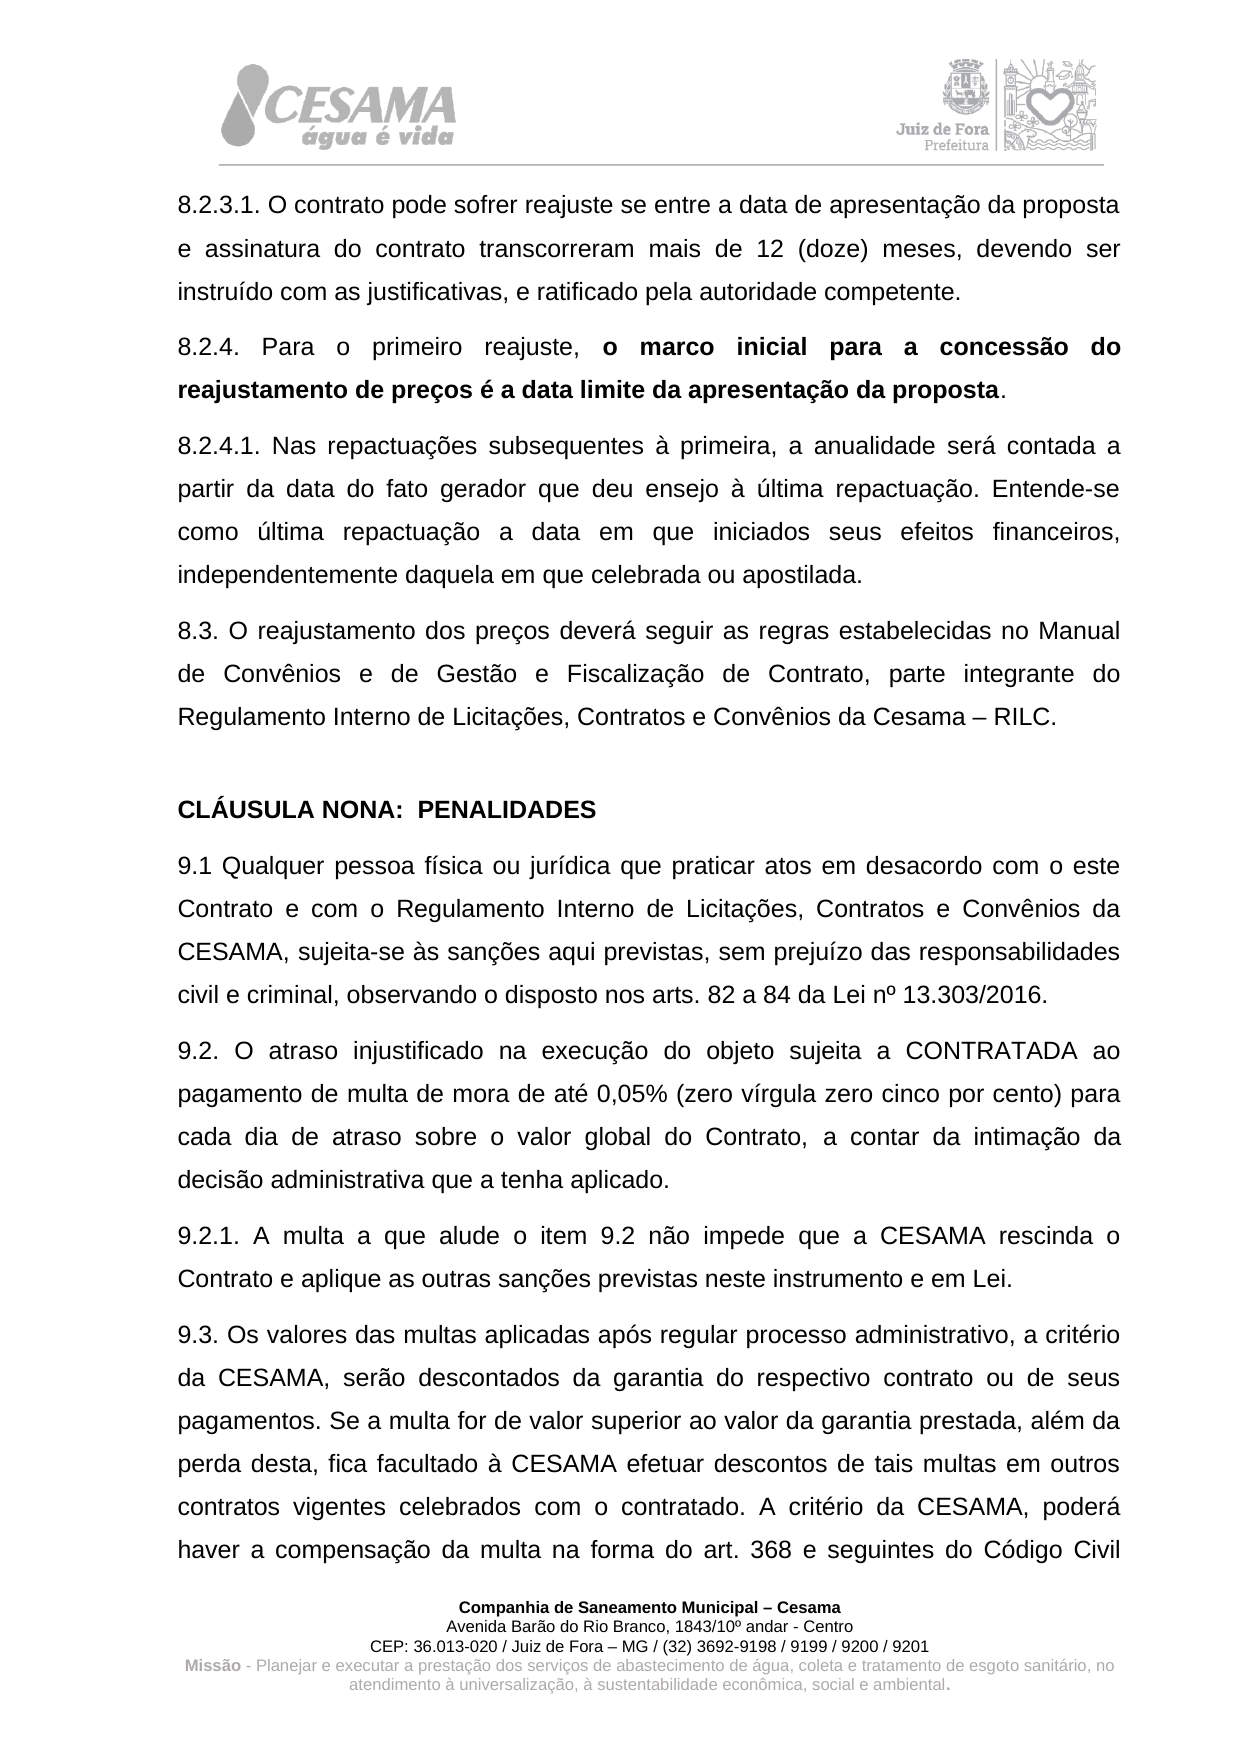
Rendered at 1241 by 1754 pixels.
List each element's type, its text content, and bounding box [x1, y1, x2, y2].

text 9.2.1. A multa a que alude o item 9.2 não impede que a CESAMA rescinda o Contrato e aplique as outras sanções previstas neste instrumento e em Lei. [177, 1221, 1122, 1293]
text 8.3. O reajustamento dos preços deverá seguir as regras estabelecidas no Manual de Convênios e de Gestão e Fiscalização de Contrato, parte integrante do Regulamento Interno de Licitações, Contratos e Convênios da Cesama – RILC. [177, 616, 1122, 731]
text 8.2.4. Para o primeiro reajuste, o marco inicial para a concessão do reajustamento de preços é a data limite da apresentação da proposta. [177, 332, 1122, 404]
picture [218, 59, 1104, 166]
text 8.2.4.1. Nas repactuações subsequentes à primeira, a anualidade será contada a partir da data do fato gerador que deu ensejo à última repactuação. Entende-se como última repactuação a data em que iniciados seus efeitos financeiros, independentemente daquela em que celebrada ou apostilada. [177, 431, 1122, 589]
text CLÁUSULA NONA: PENALIDADES [177, 795, 1122, 824]
text 9.2. O atraso injustificado na execução do objeto sujeita a CONTRATADA ao pagamento de multa de mora de até 0,05% (zero vírgula zero cinco por cento) para cada dia de atraso sobre o valor global do Contrato, a contar da intimação da decisão administrativa que a tenha aplicado. [177, 1036, 1122, 1194]
text 8.2.3.1. O contrato pode sofrer reajuste se entre a data de apresentação da proposta e assinatura do contrato transcorreram mais de 12 (doze) meses, devendo ser instruído com as justificativas, e ratificado pela autoridade competente. [177, 190, 1122, 305]
text 9.1 Qualquer pessoa física ou jurídica que praticar atos em desacordo com o este Contrato e com o Regulamento Interno de Licitações, Contratos e Convênios da CESAMA, sujeita-se às sanções aqui previstas, sem prejuízo das responsabilidades civil e criminal, observando o disposto nos arts. 82 a 84 da Lei nº 13.303/2016. [177, 851, 1122, 1009]
